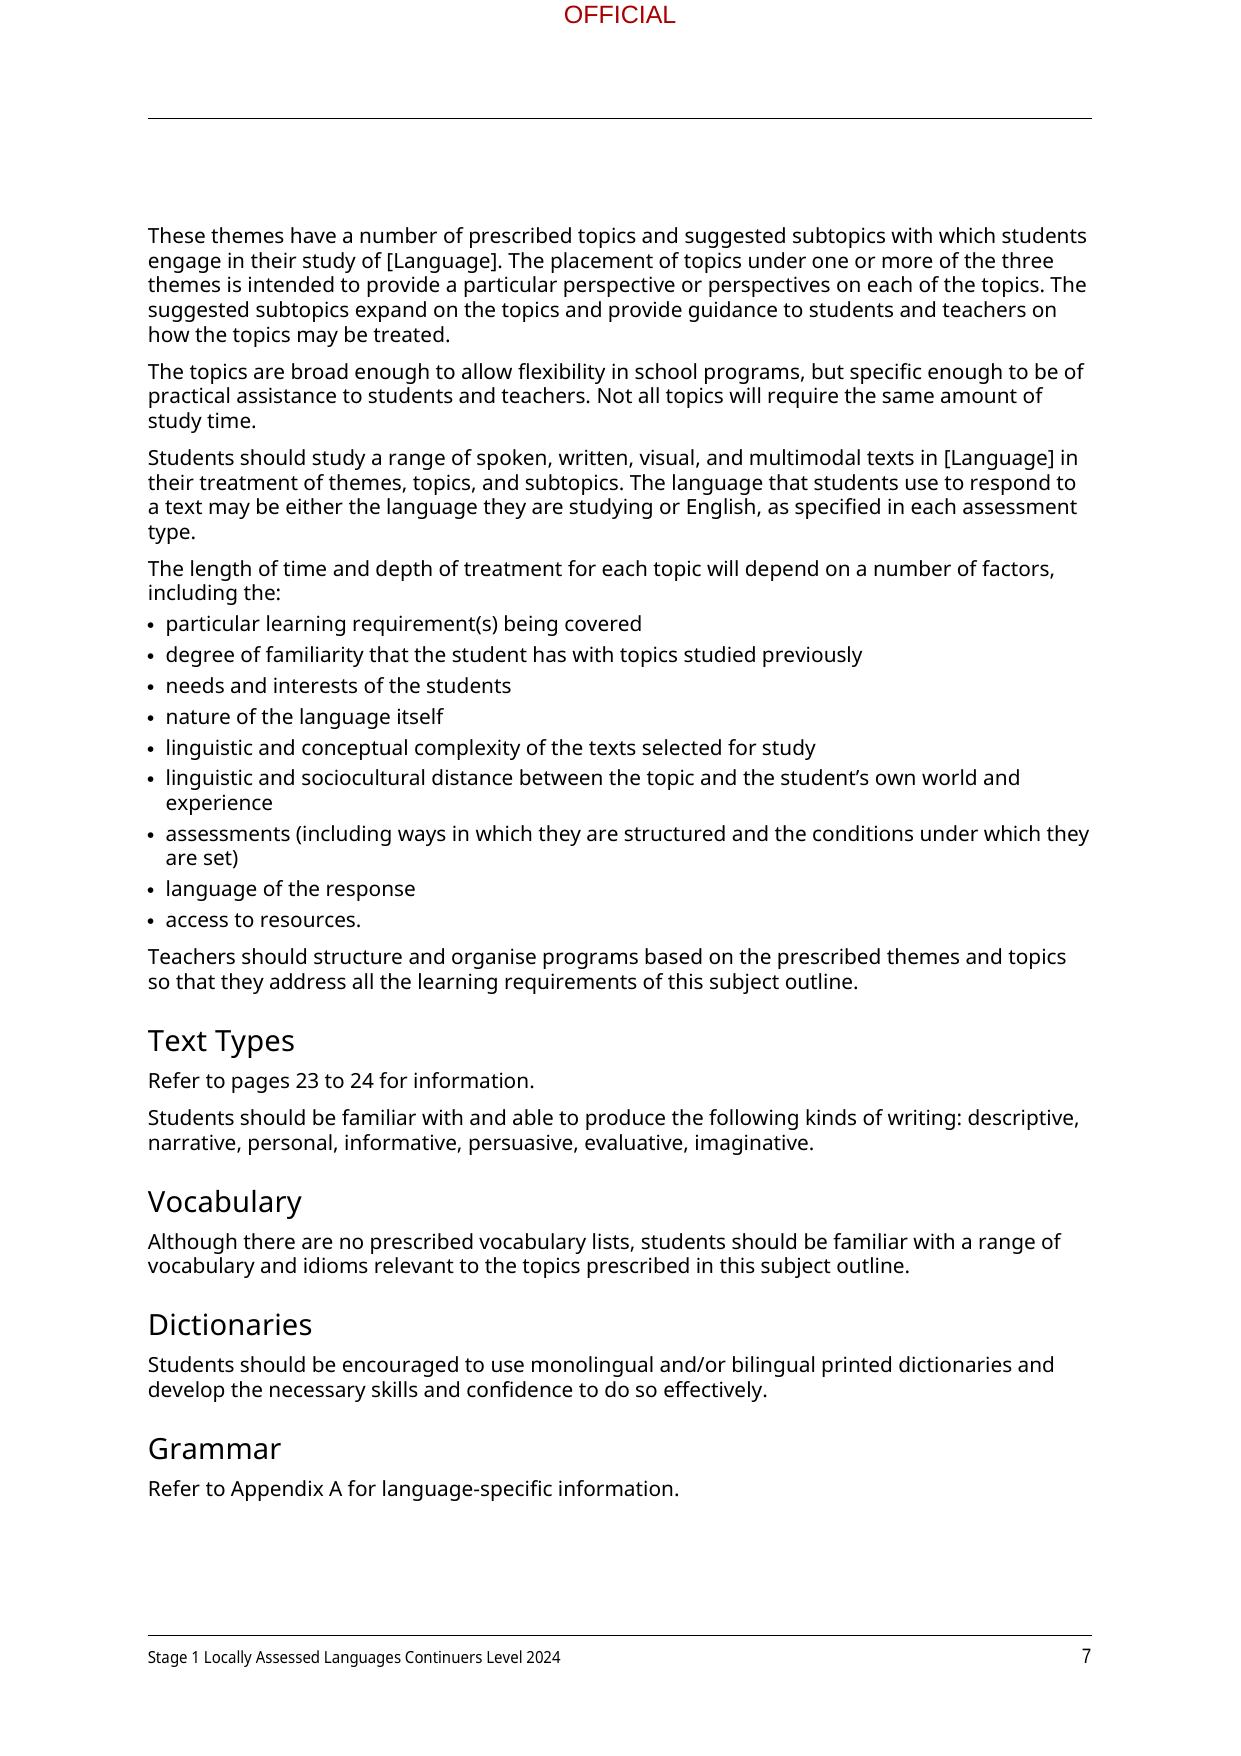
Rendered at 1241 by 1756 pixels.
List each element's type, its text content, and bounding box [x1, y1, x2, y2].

text nature of the language itself [148, 704, 1092, 729]
text Teachers should structure and organise programs based on the prescribed themes and topics so that they address all the learning requirements of this subject outline. [148, 945, 1092, 994]
text assessments (including ways in which they are structured and the conditions under which they are set) [148, 822, 1092, 871]
text Vocabulary [148, 1192, 1092, 1217]
text Text Types [148, 1032, 1092, 1056]
text Dictionaries [148, 1316, 1092, 1341]
text Refer to pages 23 to 24 for information. [148, 1069, 1092, 1093]
text needs and interests of the students [148, 674, 1092, 698]
text Students should study a range of spoken, written, visual, and multimodal texts in [Language] in their treatment of themes, topics, and subtopics. The language that students use to respond to a text may be either the language they are studying or English, as specified in each assessment type. [148, 446, 1092, 544]
text degree of familiarity that the student has with topics studied previously [148, 643, 1092, 667]
text Refer to Appendix A for language-specific information. [148, 1477, 1092, 1502]
text language of the response [148, 877, 1092, 902]
text Students should be familiar with and able to produce the following kinds of writing: descriptive, narrative, personal, informative, persuasive, evaluative, imaginative. [148, 1106, 1092, 1155]
text Grammar [148, 1440, 1092, 1464]
text These themes have a number of prescribed topics and suggested subtopics with which students engage in their study of [Language]. The placement of topics under one or more of the three themes is intended to provide a particular perspective or perspectives on each of the topics. The suggested subtopics expand on the topics and provide guidance to students and teachers on how the topics may be treated. [148, 224, 1092, 347]
text Although there are no prescribed vocabulary lists, students should be familiar with a range of vocabulary and idioms relevant to the topics prescribed in this subject outline. [148, 1229, 1092, 1279]
text Students should be encouraged to use monolingual and/or bilingual printed dictionaries and develop the necessary skills and confidence to do so effectively. [148, 1353, 1092, 1402]
text The topics are broad enough to allow flexibility in school programs, but specific enough to be of practical assistance to students and teachers. Not all topics will require the same amount of study time. [148, 359, 1092, 433]
text particular learning requirement(s) being covered [148, 612, 1092, 637]
text linguistic and conceptual complexity of the texts selected for study [148, 735, 1092, 760]
text linguistic and sociocultural distance between the topic and the student’s own world and experience [148, 766, 1092, 815]
text access to resources. [148, 908, 1092, 932]
text The length of time and depth of treatment for each topic will depend on a number of factors, including the: [148, 557, 1092, 606]
